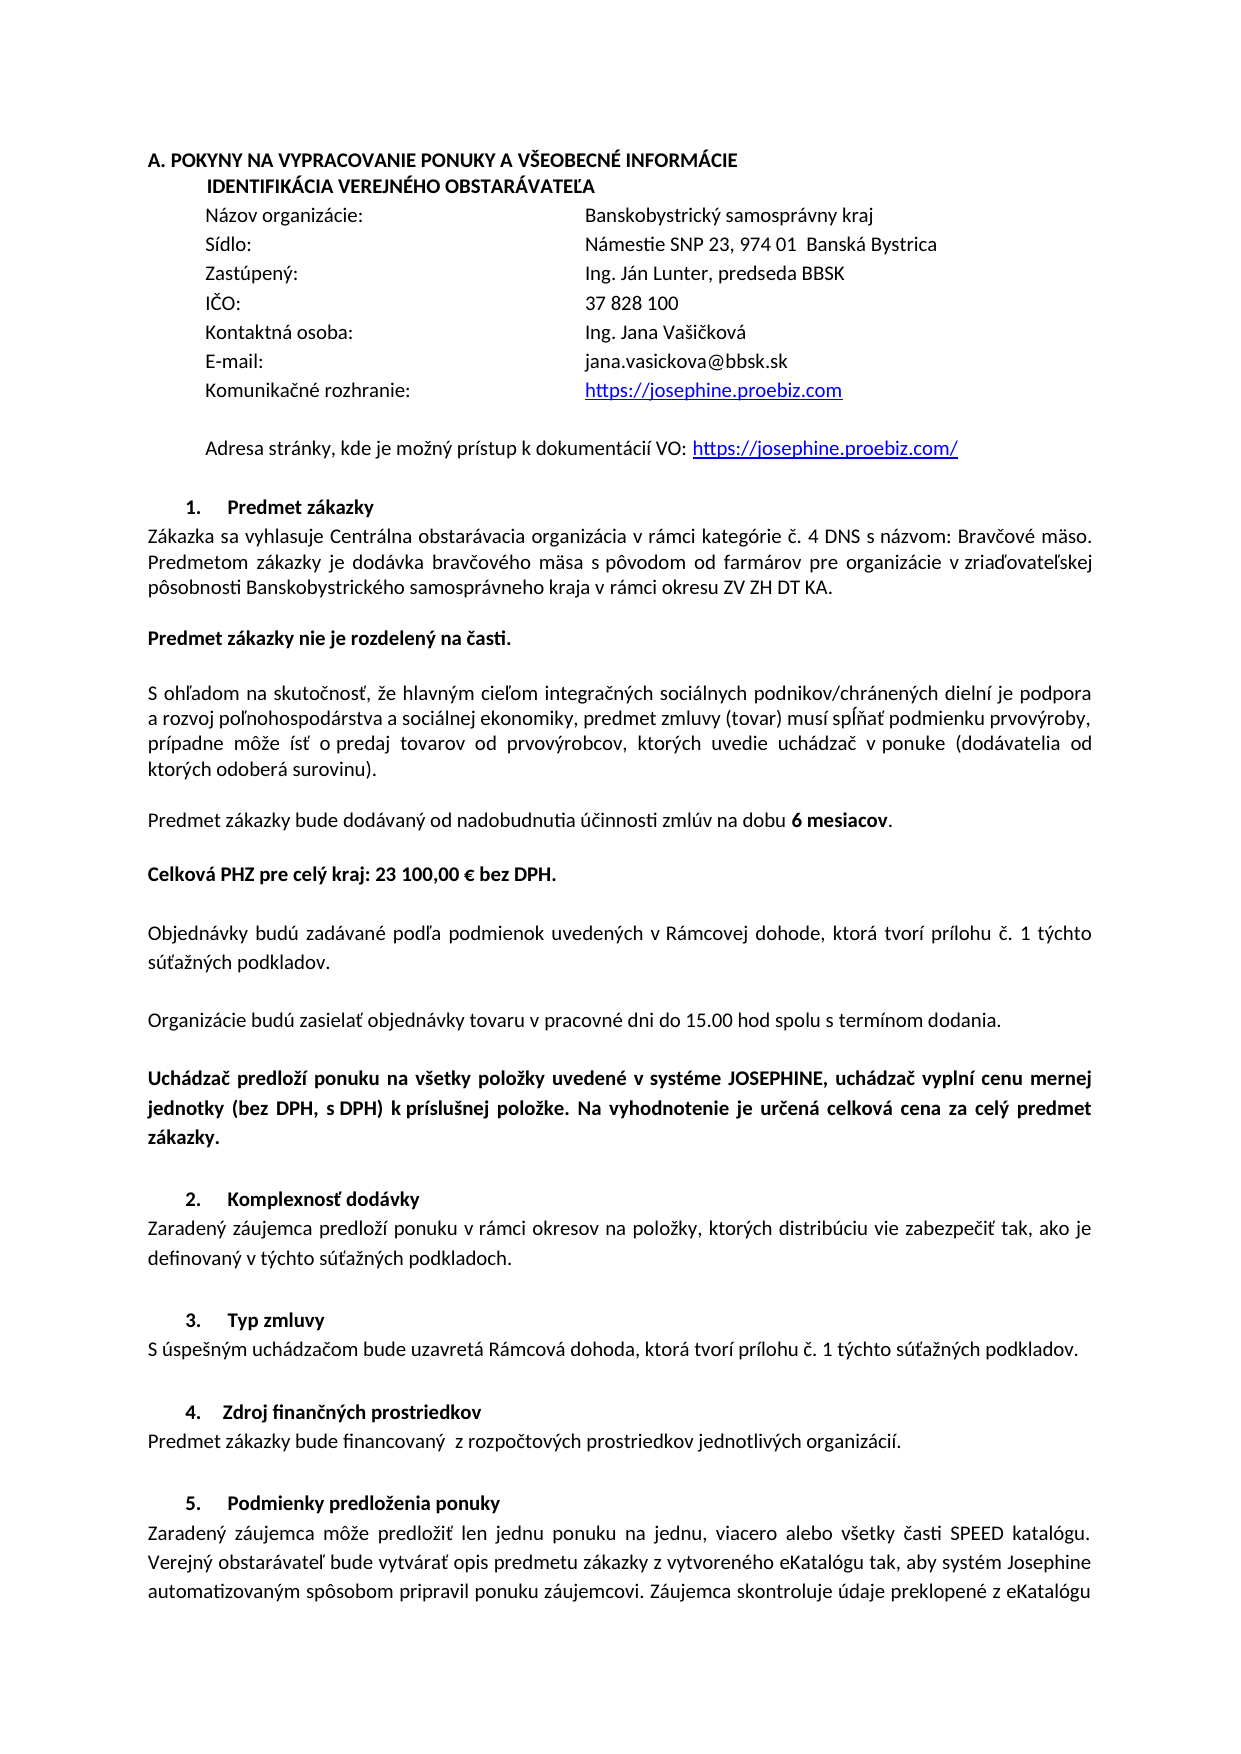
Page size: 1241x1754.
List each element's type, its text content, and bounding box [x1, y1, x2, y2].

text Kontaktná osoba: Ing. Jana Vašičková [205, 319, 1093, 344]
text IČO: 37 828 100 [205, 290, 1093, 315]
text Predmet zákazky nie je rozdelený na časti. [148, 625, 1093, 651]
text Zaradený záujemca predloží ponuku v rámci okresov na položky, ktorých distribúciu vie zabezpečiť tak, ako je definovaný v týchto súťažných podkladoch. [148, 1216, 1093, 1270]
text Zastúpený: Ing. Ján Lunter, predseda BBSK [205, 261, 1093, 286]
text Organizácie budú zasielať objednávky tovaru v pracovné dni do 15.00 hod spolu s termínom dodania. [148, 1007, 1093, 1033]
text Uchádzač predloží ponuku na všetky položky uvedené v systéme JOSEPHINE, uchádzač vyplní cenu mernej jednotky (bez DPH, s DPH) k príslušnej položke. Na vyhodnotenie je určená celková cena za celý predmet zákazky. [148, 1066, 1093, 1149]
subtitle Typ zmluvy [185, 1307, 1093, 1333]
text IDENTIFIKÁCIA VEREJNÉHO OBSTARÁVATEĽA [207, 173, 1093, 198]
text S úspešným uchádzačom bude uzavretá Rámcová dohoda, ktorá tvorí prílohu č. 1 týchto súťažných podkladov. [148, 1336, 1093, 1362]
subtitle Podmienky predloženia ponuky [185, 1491, 1093, 1516]
text Objednávky budú zadávané podľa podmienok uvedených v Rámcovej dohode, ktorá tvorí prílohu č. 1 týchto súťažných podkladov. [148, 920, 1093, 974]
text Predmet zákazky bude dodávaný od nadobudnutia účinnosti zmlúv na dobu 6 mesiacov. [148, 807, 1093, 832]
subtitle Komplexnosť dodávky [185, 1186, 1093, 1212]
text Komunikačné rozhranie: https://josephine.proebiz.com [205, 377, 1093, 403]
text Celková PHZ pre celý kraj: 23 100,00 € bez DPH. [148, 861, 1093, 887]
text S ohľadom na skutočnosť, že hlavným cieľom integračných sociálnych podnikov/chránených dielní je podpora a rozvoj poľnohospodárstva a sociálnej ekonomiky, predmet zmluvy (tovar) musí spĺňať podmienku prvovýroby, prípadne môže ísť o predaj tovarov od prvovýrobcov, ktorých uvedie uchádzač v ponuke (dodávatelia od ktorých odoberá surovinu). [148, 680, 1093, 781]
text E-mail: jana.vasickova@bbsk.sk [205, 348, 1093, 373]
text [148, 1520, 1093, 1603]
subtitle Predmet zákazky [185, 494, 1093, 520]
text Zákazka sa vyhlasuje Centrálna obstarávacia organizácia v rámci kategórie č. 4 DNS s názvom: Bravčové mäso. Predmetom zákazky je dodávka bravčového mäsa s pôvodom od farmárov pre organizácie v zriaďovateľskej pôsobnosti Banskobystrického samosprávneho kraja v rámci okresu ZV ZH DT KA. [148, 523, 1093, 600]
text Adresa stránky, kde je možný prístup k dokumentácií VO: https://josephine.proebiz.com/ [205, 436, 1093, 461]
text Sídlo: Námestie SNP 23, 974 01 Banská Bystrica [205, 231, 1093, 257]
text Predmet zákazky bude financovaný z rozpočtových prostriedkov jednotlivých organizácií. [148, 1428, 1091, 1453]
subtitle Zdroj finančných prostriedkov [185, 1399, 1093, 1424]
text Názov organizácie: Banskobystrický samosprávny kraj [205, 202, 1093, 228]
